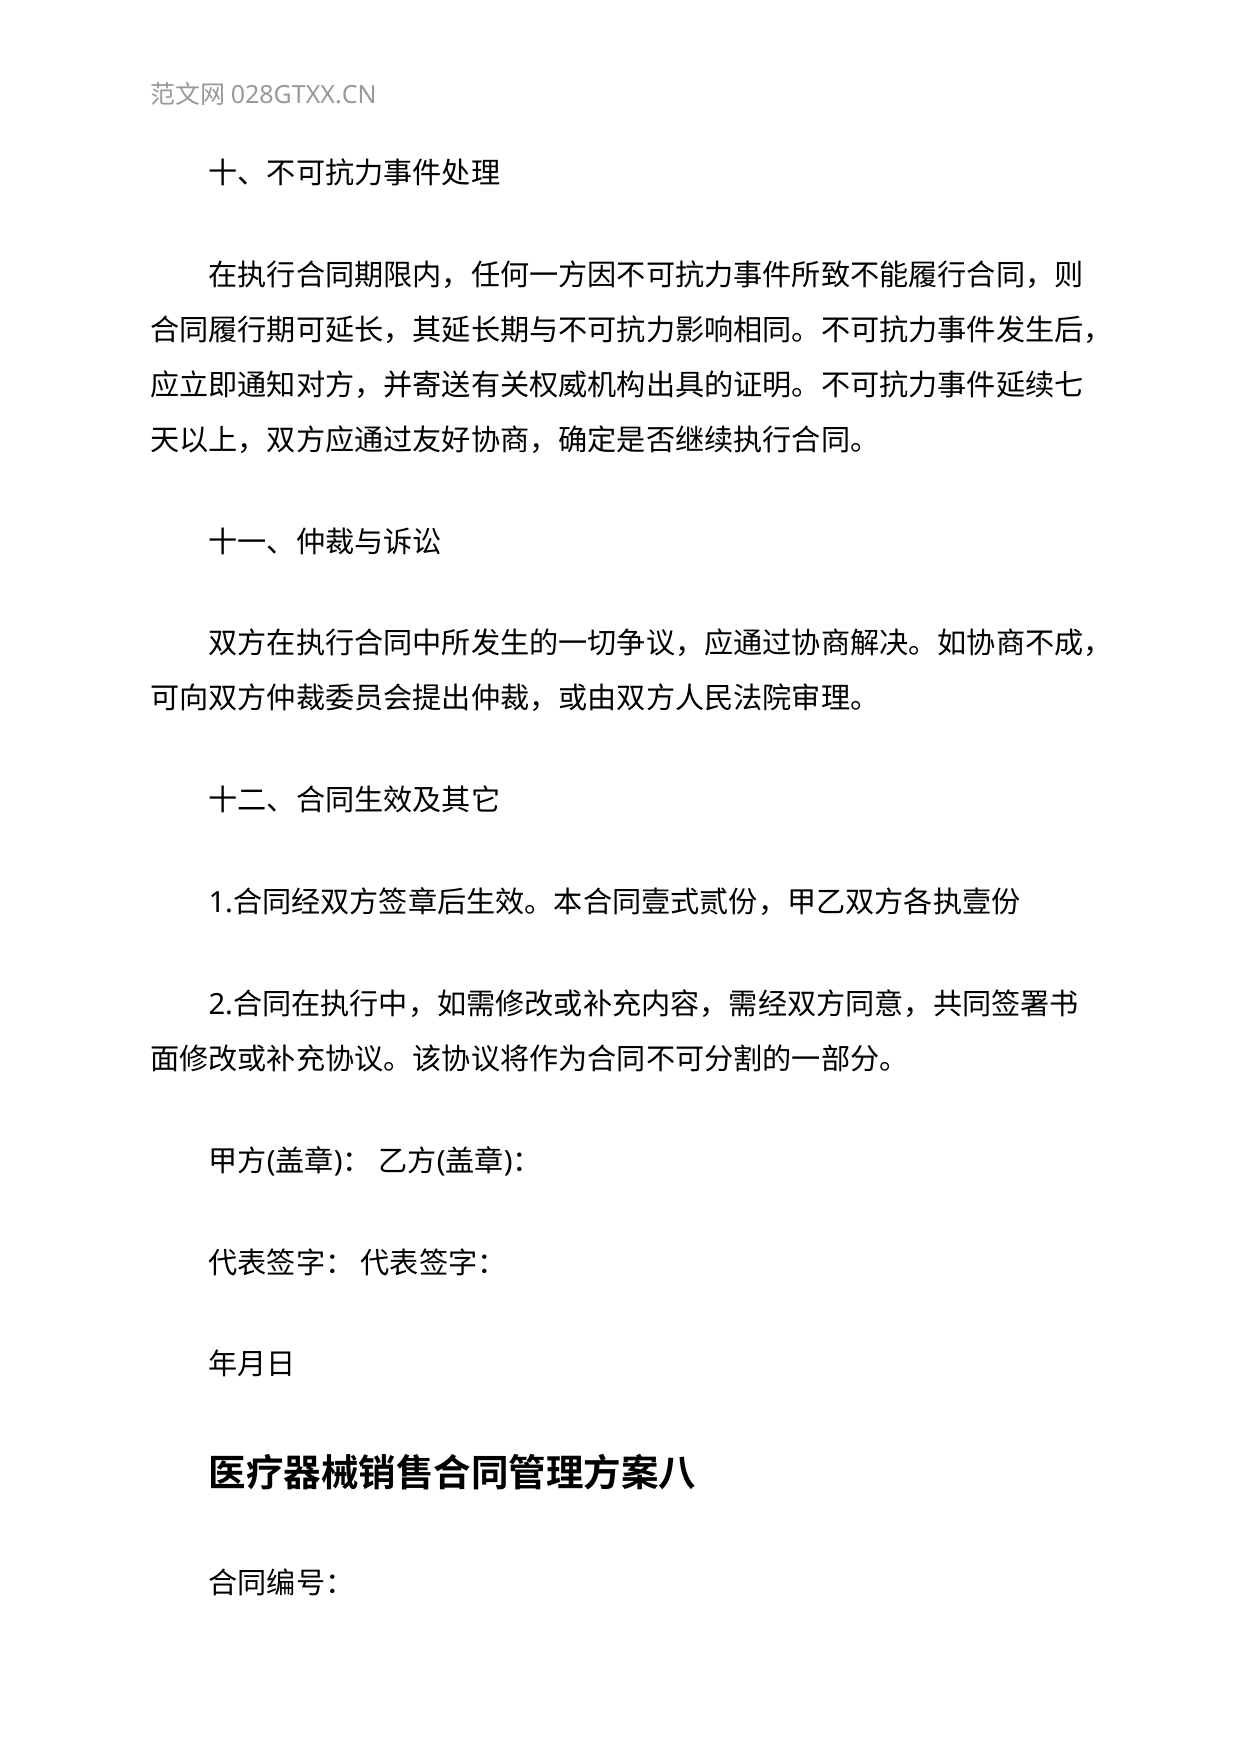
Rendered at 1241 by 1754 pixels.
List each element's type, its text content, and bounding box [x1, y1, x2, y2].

text 年月日 [150, 1341, 1090, 1383]
text 在执行合同期限内，任何一方因不可抗力事件所致不能履行合同，则合同履行期可延长，其延长期与不可抗力影响相同。不可抗力事件发生后，应立即通知对方，并寄送有关权威机构出具的证明。不可抗力事件延续七天以上，双方应通过友好协商，确定是否继续执行合同。 [150, 252, 1090, 459]
text 双方在执行合同中所发生的一切争议，应通过协商解决。如协商不成，可向双方仲裁委员会提出仲裁，或由双方人民法院审理。 [150, 620, 1090, 717]
text 医疗器械销售合同管理方案八 [150, 1443, 1090, 1497]
text 十一、仲裁与诉讼 [150, 518, 1090, 561]
text 代表签字： 代表签字： [150, 1239, 1090, 1281]
text 十、不可抗力事件处理 [150, 150, 1090, 192]
text 1.合同经双方签章后生效。本合同壹式贰份，甲乙双方各执壹份 [150, 878, 1090, 921]
text 甲方(盖章)： 乙方(盖章)： [150, 1137, 1090, 1179]
text 合同编号： [150, 1560, 1090, 1602]
text 2.合同在执行中，如需修改或补充内容，需经双方同意，共同签署书面修改或补充协议。该协议将作为合同不可分割的一部分。 [150, 980, 1090, 1078]
text 十二、合同生效及其它 [150, 777, 1090, 819]
